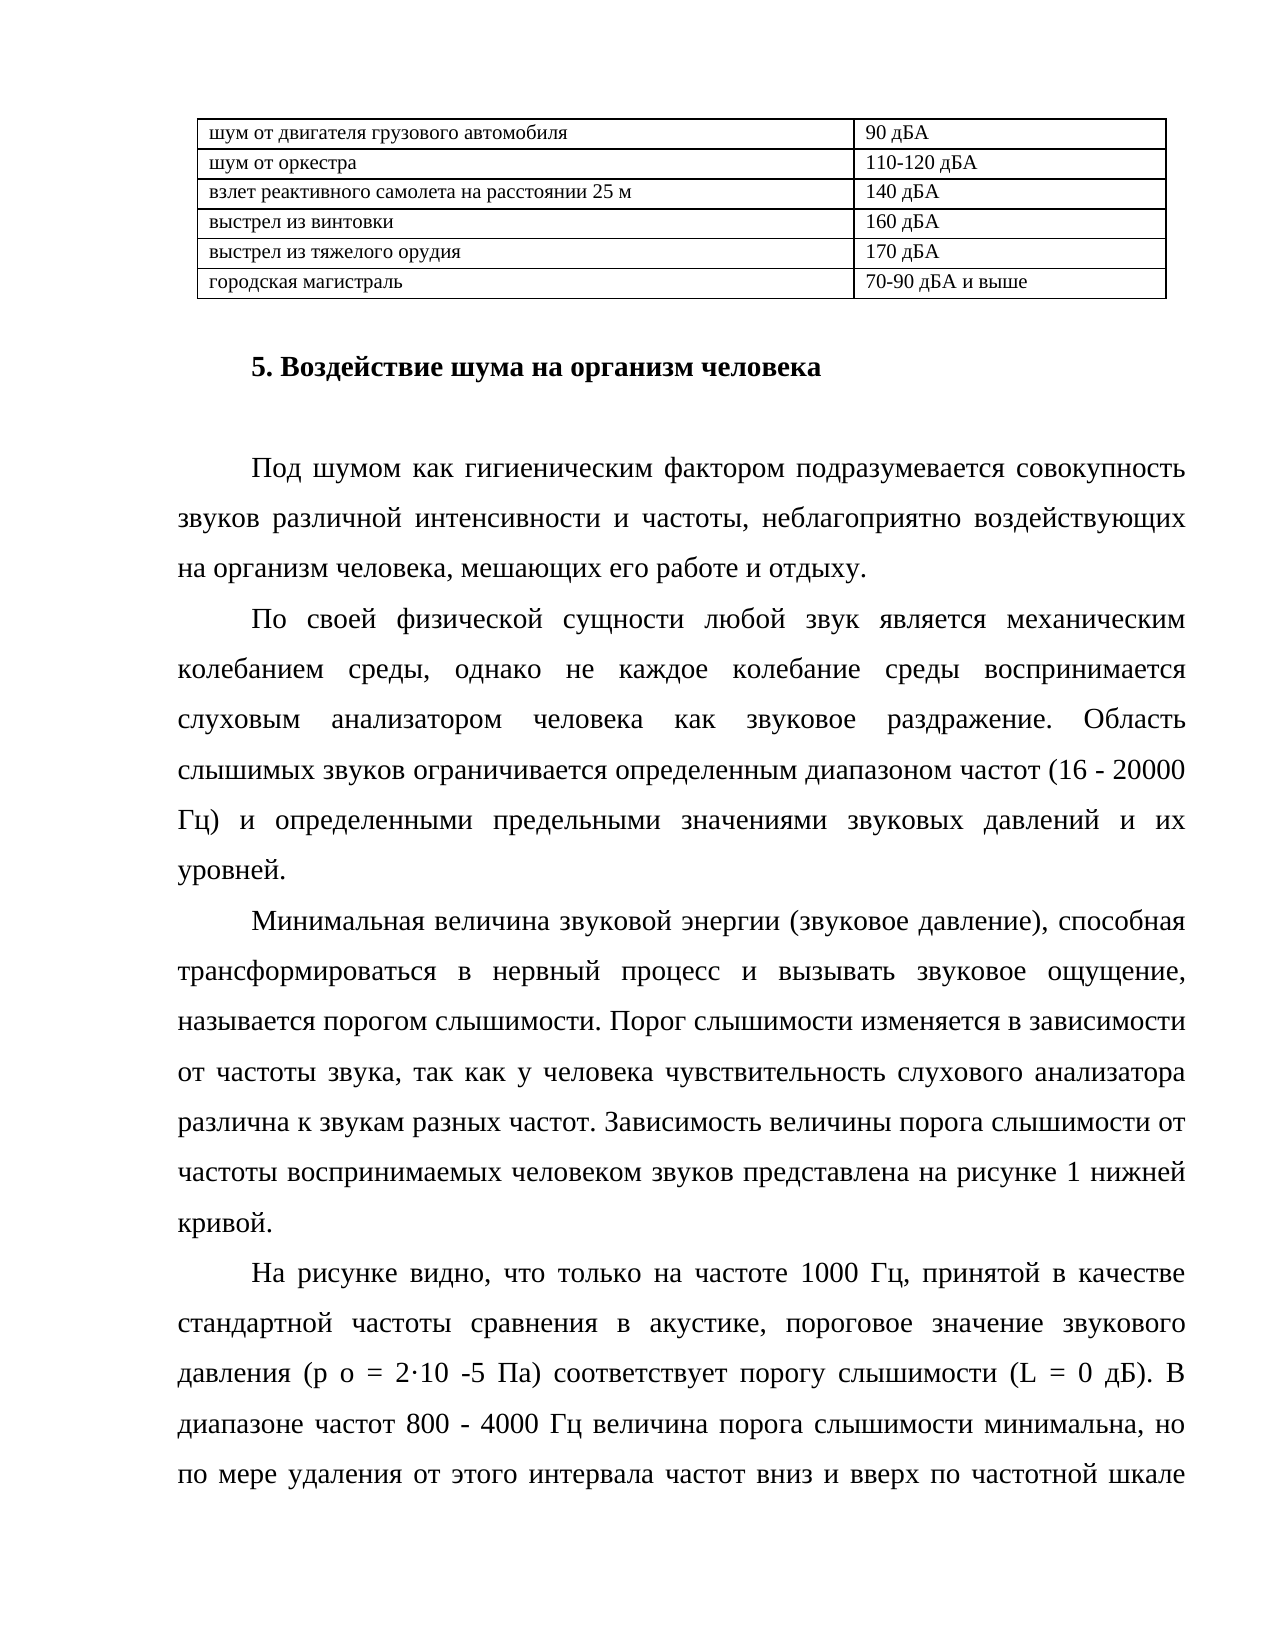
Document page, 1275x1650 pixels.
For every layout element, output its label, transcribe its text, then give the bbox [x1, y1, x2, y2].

table_cell взлет реактивного самолета на расстоянии 25 м [198, 180, 853, 208]
table_cell 90 дБА [855, 120, 1165, 148]
table_cell шум от оркестра [198, 150, 853, 178]
table_cell выстрел из винтовки [198, 210, 853, 238]
table_cell 70-90 дБА и выше [855, 269, 1165, 297]
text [177, 1255, 1186, 1490]
text Под шумом как гигиеническим фактором подразумевается совокупность звуков различной интенсивности и частоты, неблагоприятно воздействующих на организм человека, мешающих его работе и отдыху. [177, 450, 1186, 584]
table_cell шум от двигателя грузового автомобиля [198, 120, 853, 148]
table_cell 110-120 дБА [855, 150, 1165, 178]
table_cell 140 дБА [855, 180, 1165, 208]
table_cell 160 дБА [855, 210, 1165, 238]
text По своей физической сущности любой звук является механическим колебанием среды, однако не каждое колебание среды воспринимается слуховым анализатором человека как звуковое раздражение. Область слышимых звуков ограничивается определенным диапазоном частот (16 - 20000 Гц) и определенными предельными значениями звуковых давлений и их уровней. [177, 601, 1186, 886]
text Минимальная величина звуковой энергии (звуковое давление), способная трансформироваться в нервный процесс и вызывать звуковое ощущение, называется порогом слышимости. Порог слышимости изменяется в зависимости от частоты звука, так как у человека чувствительность слухового анализатора различна к звукам разных частот. Зависимость величины порога слышимости от частоты воспринимаемых человеком звуков представлена на рисунке 1 нижней кривой. [177, 903, 1186, 1238]
text 5. Воздействие шума на организм человека [177, 349, 1186, 383]
table_cell 170 дБА [855, 239, 1165, 268]
table_cell городская магистраль [198, 269, 853, 297]
table_cell выстрел из тяжелого орудия [198, 239, 853, 268]
